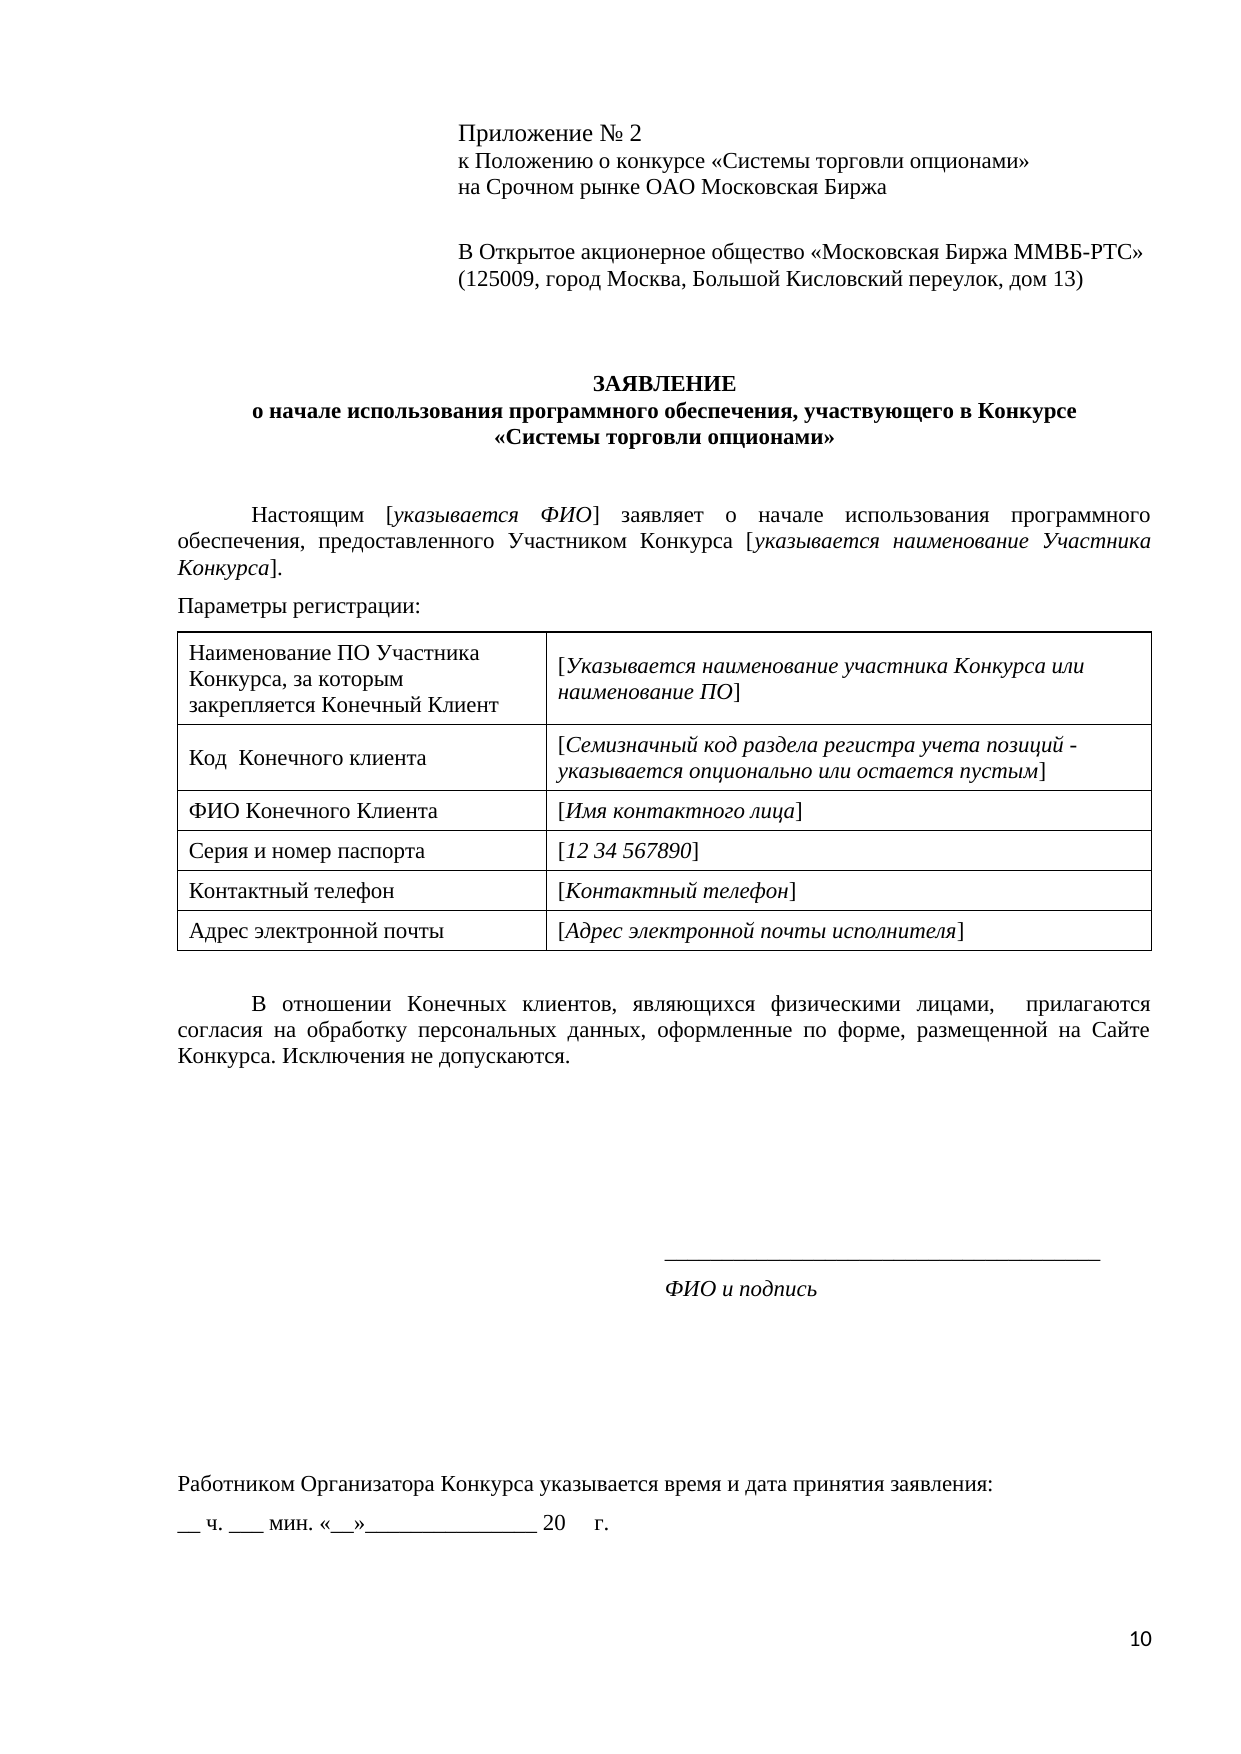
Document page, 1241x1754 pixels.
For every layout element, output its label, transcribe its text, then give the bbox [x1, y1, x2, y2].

text Настоящим [указывается ФИО] заявляет о начале использования программного обеспечения, предоставленного Участником Конкурса [указывается наименование Участника Конкурса]. [177, 501, 1152, 580]
table_header Наименование ПО Участника Конкурса, за которым закрепляется Конечный Клиент [178, 633, 546, 724]
text ФИО и подпись [664, 1276, 1152, 1302]
table_cell [Имя контактного лица] [547, 791, 1151, 830]
text «Системы торговли опционами» [177, 423, 1152, 449]
text В Открытое акционерное общество «Московская Биржа ММВБ-РТС» [458, 238, 1152, 265]
table_cell Код Конечного клиента [178, 725, 546, 790]
text ______________________________________ [664, 1237, 1152, 1263]
text Параметры регистрации: [177, 592, 1152, 619]
table_cell Контактный телефон [178, 871, 546, 910]
table_cell Серия и номер паспорта [178, 831, 546, 870]
text к Положению о конкурсе «Системы торговли опционами» [458, 147, 1152, 173]
table_cell [12 34 567890] [547, 831, 1151, 870]
text ЗАЯВЛЕНИЕ [177, 371, 1152, 397]
text Работником Организатора Конкурса указывается время и дата принятия заявления: [177, 1470, 1152, 1496]
table_cell Адрес электронной почты [178, 911, 546, 950]
text Приложение № 2 [458, 118, 1152, 147]
table_cell [Семизначный код раздела регистра учета позиций - указывается опционально или остается пустым] [547, 725, 1151, 790]
table_cell [Контактный телефон] [547, 871, 1151, 910]
table_cell [Адрес электронной почты исполнителя] [547, 911, 1151, 950]
text В отношении Конечных клиентов, являющихся физическими лицами, прилагаются согласия на обработку персональных данных, оформленные по форме, размещенной на Сайте Конкурса. Исключения не допускаются. [177, 990, 1152, 1069]
text о начале использования программного обеспечения, участвующего в Конкурсе [177, 397, 1152, 423]
text __ ч. ___ мин. «__»_______________ 20 г. [177, 1509, 1152, 1535]
text на Срочном рынке ОАО Московская Биржа [458, 173, 1152, 199]
table_cell ФИО Конечного Клиента [178, 791, 546, 830]
text (125009, город Москва, Большой Кисловский переулок, дом 13) [458, 265, 1152, 291]
table_header [Указывается наименование участника Конкурса или наименование ПО] [547, 633, 1151, 724]
